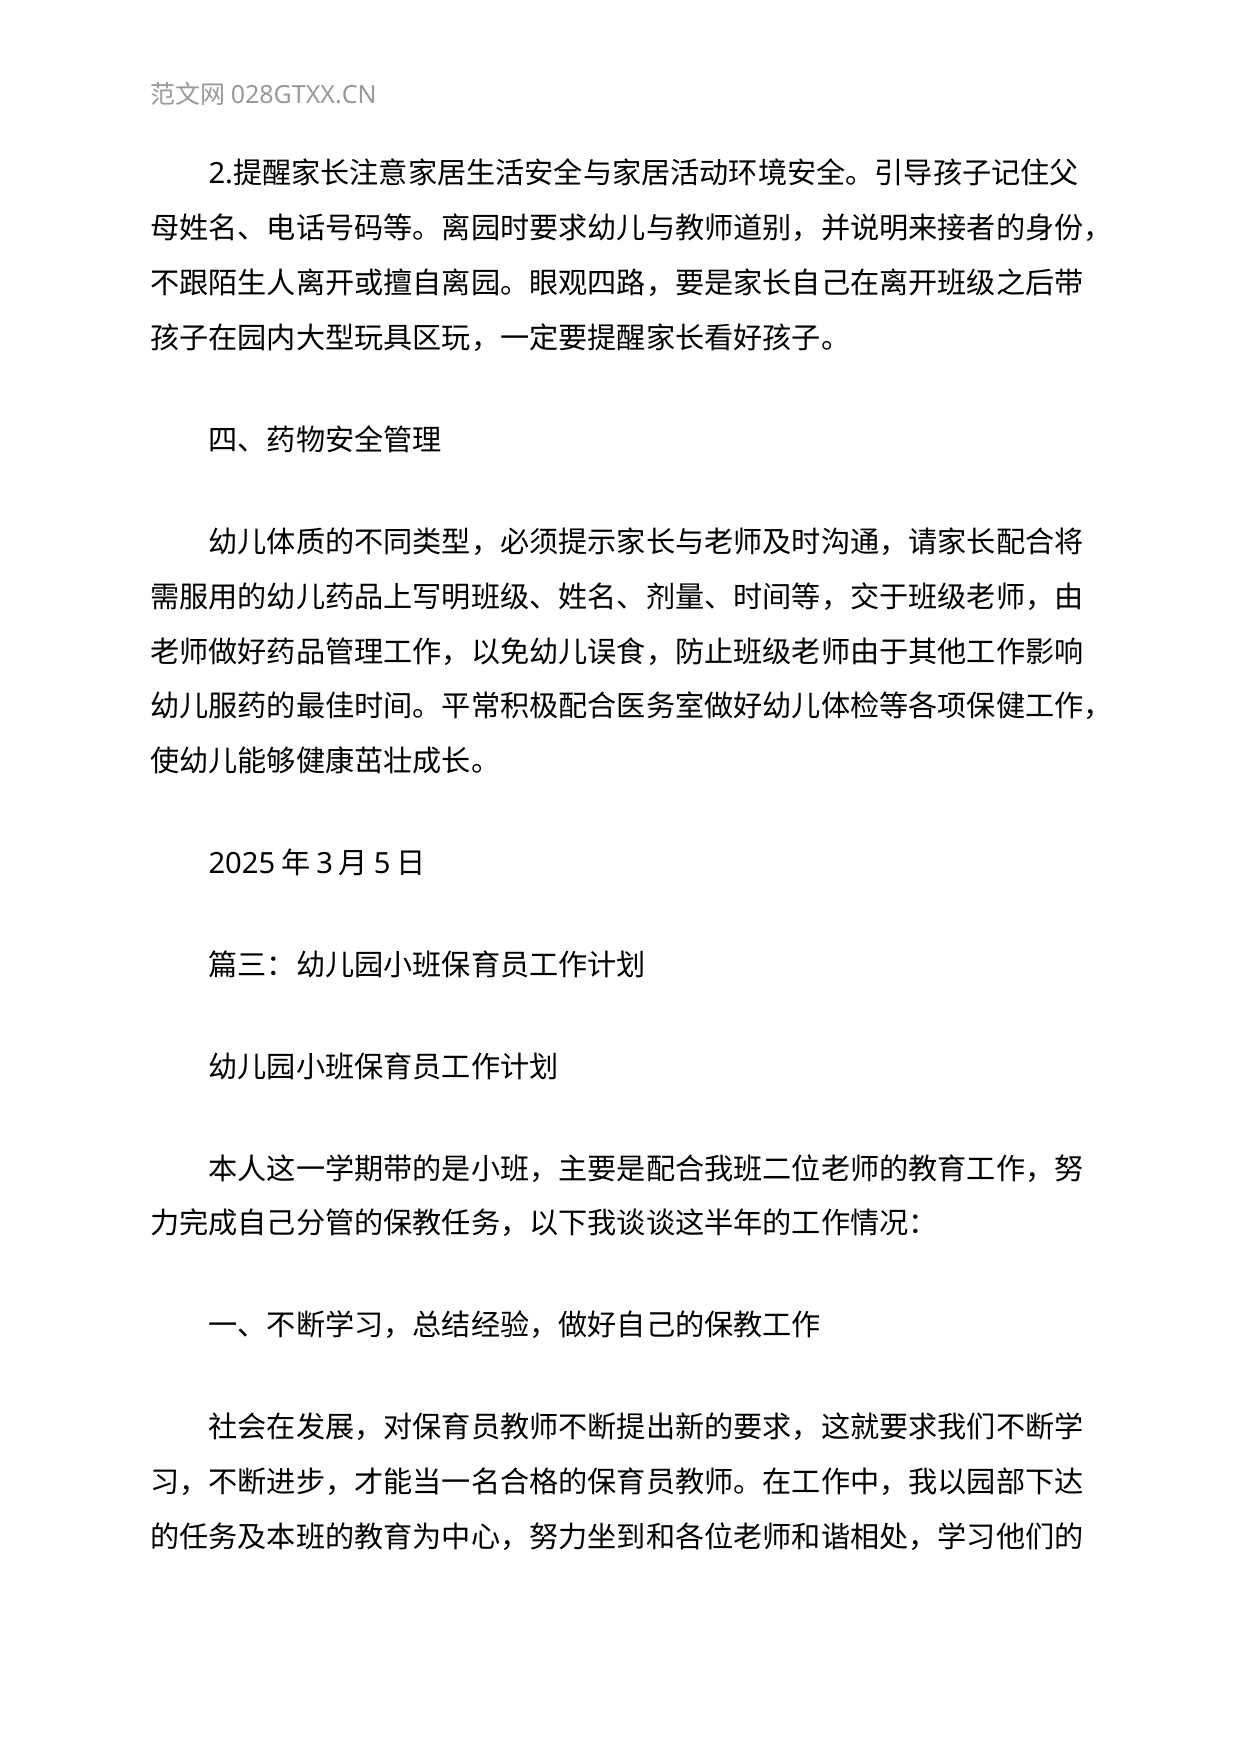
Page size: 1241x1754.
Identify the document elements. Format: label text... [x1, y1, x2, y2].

text 篇三：幼儿园小班保育员工作计划 [150, 942, 1090, 984]
text 2025年3月5日 [150, 840, 1090, 882]
text 一、不断学习，总结经验，做好自己的保教工作 [150, 1302, 1090, 1344]
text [150, 1404, 1090, 1556]
text 幼儿体质的不同类型，必须提示家长与老师及时沟通，请家长配合将需服用的幼儿药品上写明班级、姓名、剂量、时间等，交于班级老师，由老师做好药品管理工作，以免幼儿误食，防止班级老师由于其他工作影响幼儿服药的最佳时间。平常积极配合医务室做好幼儿体检等各项保健工作，使幼儿能够健康茁壮成长。 [150, 518, 1090, 780]
text 本人这一学期带的是小班，主要是配合我班二位老师的教育工作，努力完成自己分管的保教任务，以下我谈谈这半年的工作情况： [150, 1145, 1090, 1242]
text 四、药物安全管理 [150, 417, 1090, 459]
text 2.提醒家长注意家居生活安全与家居活动环境安全。引导孩子记住父母姓名、电话号码等。离园时要求幼儿与教师道别，并说明来接者的身份，不跟陌生人离开或擅自离园。眼观四路，要是家长自己在离开班级之后带孩子在园内大型玩具区玩，一定要提醒家长看好孩子。 [150, 150, 1090, 357]
text 幼儿园小班保育员工作计划 [150, 1043, 1090, 1086]
